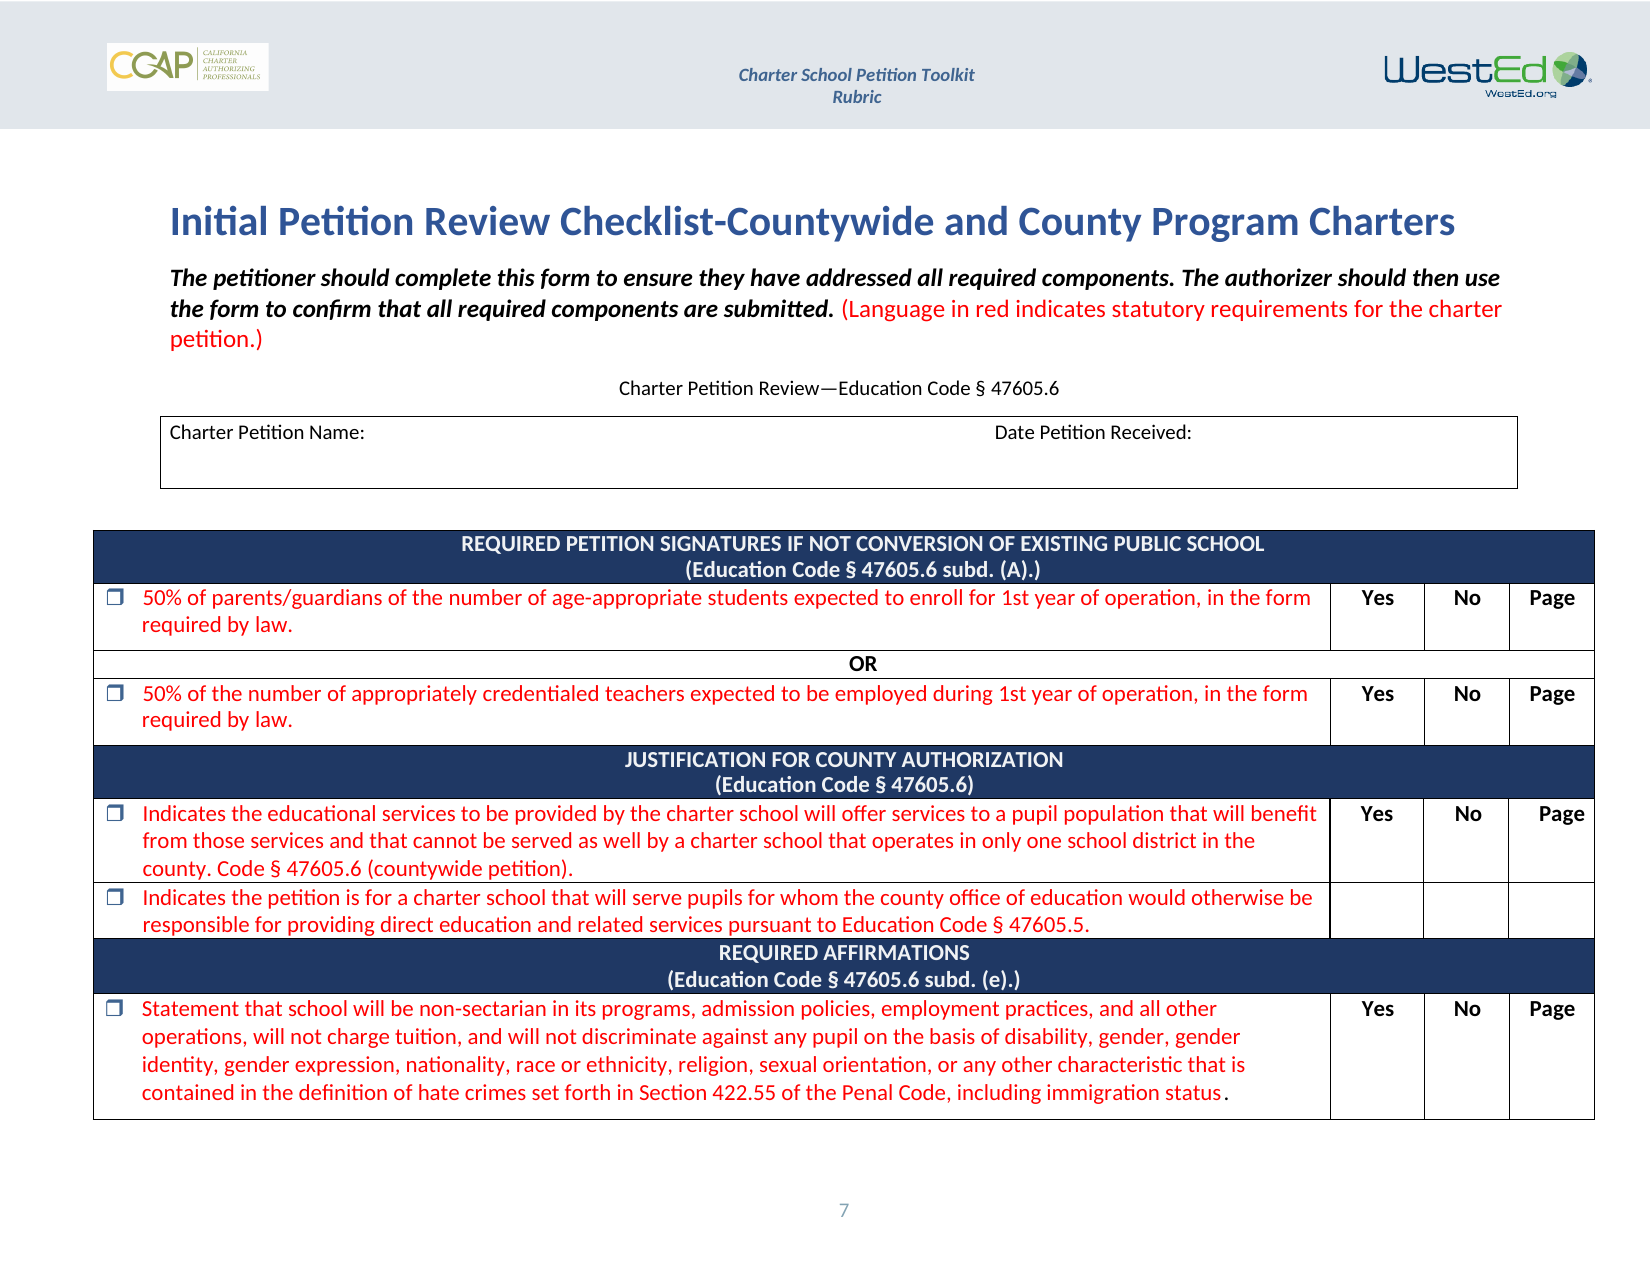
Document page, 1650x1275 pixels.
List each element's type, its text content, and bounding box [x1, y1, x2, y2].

table_cell Page [1510, 679, 1594, 745]
subtitle Initial Petition Review Checklist-Countywide and County Program Charters [169, 200, 1518, 244]
table_cell [1331, 883, 1423, 938]
table_cell Yes [1331, 679, 1424, 745]
table_cell No [1425, 994, 1509, 1119]
table_cell Page [1509, 799, 1594, 882]
table_cell Indicates the petition is for a charter school that will serve pupils for whom the county office of education would otherwise be responsible for providing direct education and related services pursuant to Education Code § 47605.5. [94, 883, 1329, 938]
table_header REQUIRED PETITION SIGNATURES IF NOT CONVERSION OF EXISTING PUBLIC SCHOOL (Education Code § 47605.6 subd. (A).) [94, 531, 1594, 583]
table_cell OR [94, 651, 1594, 678]
table_cell [1424, 883, 1508, 938]
table_cell Page [1510, 584, 1594, 650]
table_cell Yes [1331, 584, 1424, 650]
table_cell Page [1510, 994, 1594, 1119]
text Charter Petition Review—Education Code § 47605.6 [169, 375, 1509, 400]
text Charter Petition Name: Date Petition Received: [161, 417, 1517, 444]
table_cell Indicates the educational services to be provided by the charter school will offer services to a pupil population that will benefit from those services and that cannot be served as well by a charter school that operates in only one school district in the county. Code § 47605.6 (countywide petition). [94, 799, 1329, 882]
table_cell No [1425, 679, 1509, 745]
text The petitioner should complete this form to ensure they have addressed all required components. The authorizer should then use the form to confirm that all required components are submitted. (Language in red indicates statutory requirements for the charter petition.) [169, 262, 1518, 354]
table_cell Yes [1331, 799, 1423, 882]
table_cell Yes [1331, 994, 1424, 1119]
picture [1384, 52, 1592, 98]
table_cell 50% of parents/guardians of the number of age-appropriate students expected to enroll for 1st year of operation, in the form required by law. [94, 584, 1330, 650]
table_cell No [1424, 799, 1508, 882]
table_cell Statement that school will be non-sectarian in its programs, admission policies, employment practices, and all other operations, will not charge tuition, and will not discriminate against any pupil on the basis of disability, gender, gender identity, gender expression, nationality, race or ethnicity, religion, sexual orientation, or any other characteristic that is contained in the definition of hate crimes set forth in Section 422.55 of the Penal Code, including immigration status. [94, 994, 1330, 1119]
table_cell [1509, 883, 1594, 938]
table_cell JUSTIFICATION FOR COUNTY AUTHORIZATION (Education Code § 47605.6) [94, 746, 1594, 798]
table_cell No [1425, 584, 1509, 650]
table_cell REQUIRED AFFIRMATIONS (Education Code § 47605.6 subd. (e).) [94, 939, 1594, 993]
picture [107, 43, 269, 91]
table_cell 50% of the number of appropriately credentialed teachers expected to be employed during 1st year of operation, in the form required by law. [94, 679, 1330, 745]
